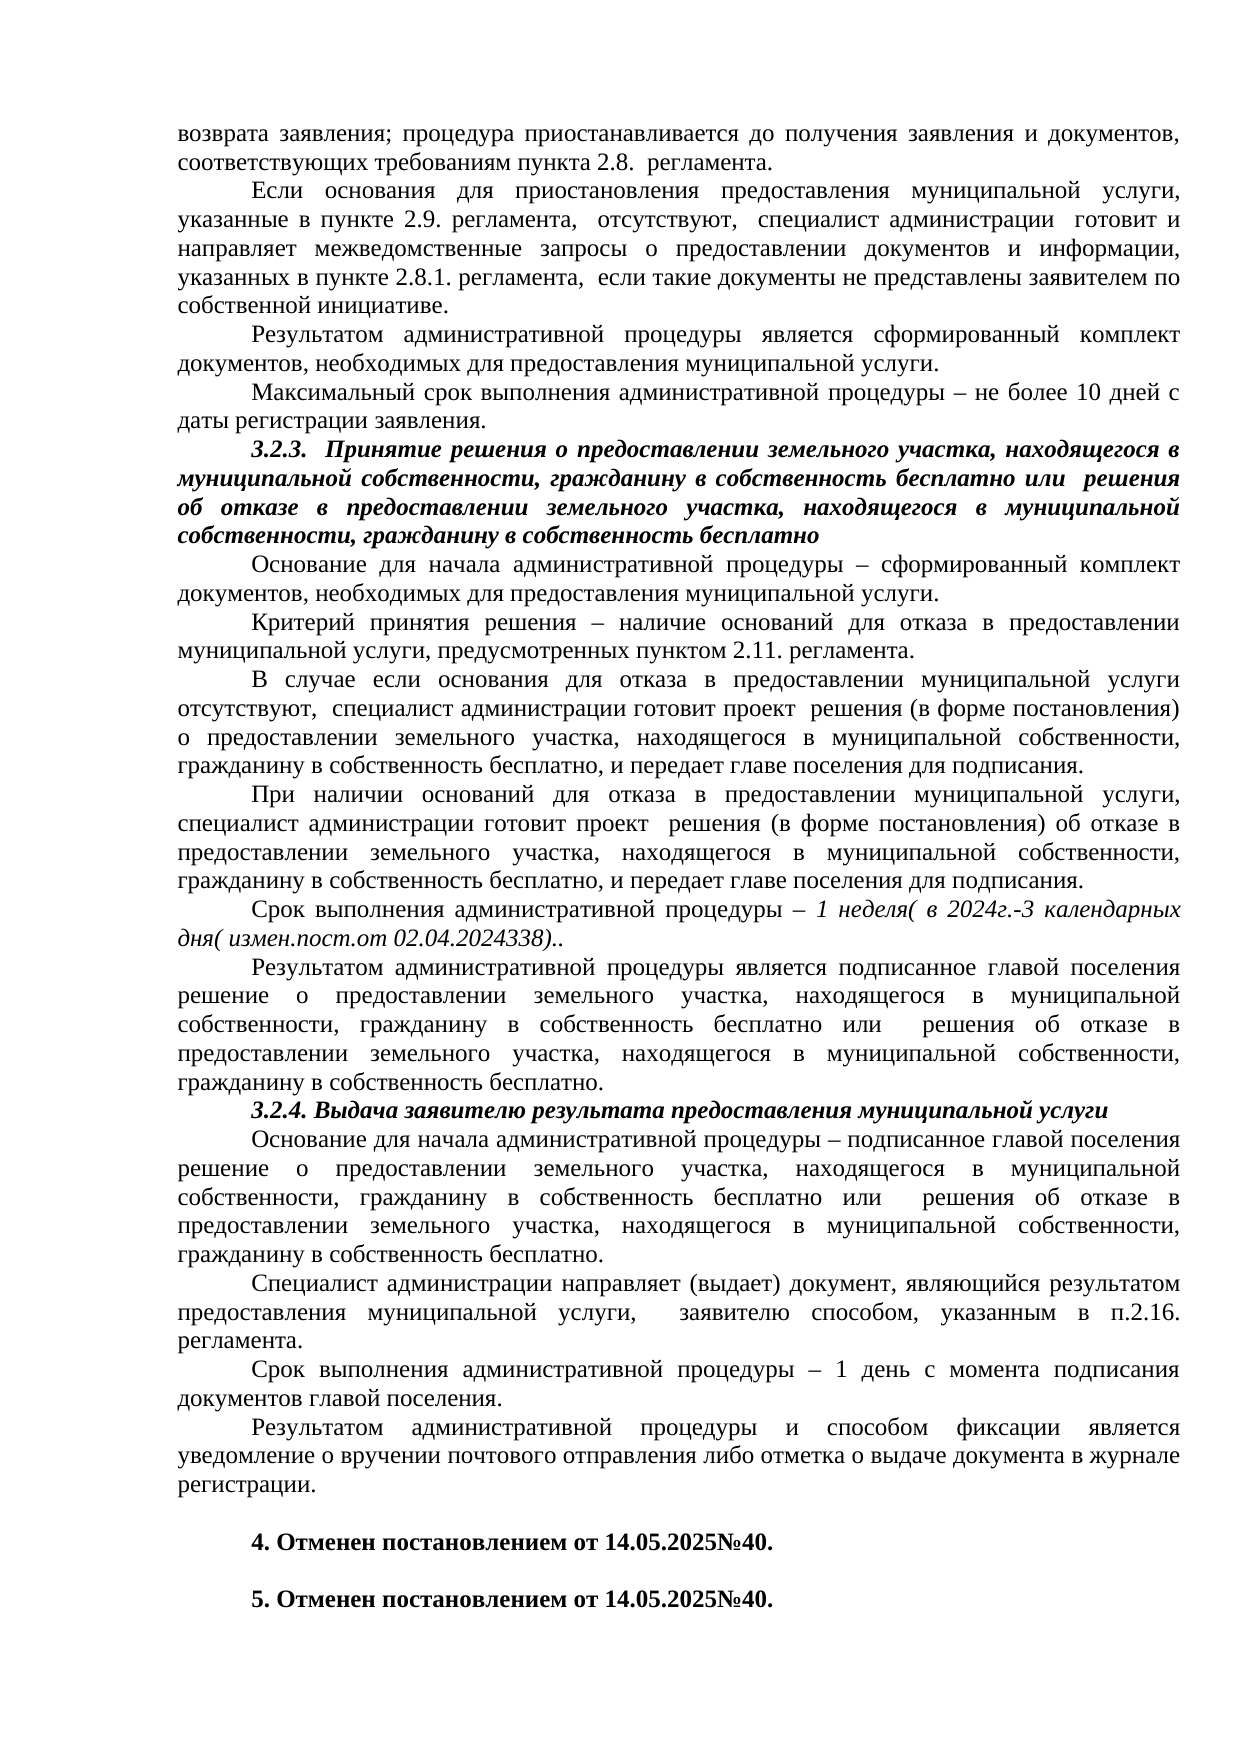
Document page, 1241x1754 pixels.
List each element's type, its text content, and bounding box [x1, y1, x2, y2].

text Максимальный срок выполнения административной процедуры – не более 10 дней с даты регистрации заявления. [177, 377, 1181, 434]
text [177, 118, 1181, 176]
text В случае если основания для отказа в предоставлении муниципальной услуги отсутствуют, специалист администрации готовит проект решения (в форме постановления) о предоставлении земельного участка, находящегося в муниципальной собственности, гражданину в собственность бесплатно, и передает главе поселения для подписания. [177, 664, 1181, 779]
text 4. Отменен постановлением от 14.05.2025№40. [177, 1527, 1181, 1556]
text 3.2.3. Принятие решения о предоставлении земельного участка, находящегося в муниципальной собственности, гражданину в собственность бесплатно или решения об отказе в предоставлении земельного участка, находящегося в муниципальной собственности, гражданину в собственность бесплатно [177, 434, 1181, 549]
text При наличии оснований для отказа в предоставлении муниципальной услуги, специалист администрации готовит проект решения (в форме постановления) об отказе в предоставлении земельного участка, находящегося в муниципальной собственности, гражданину в собственность бесплатно, и передает главе поселения для подписания. [177, 779, 1181, 894]
text Основание для начала административной процедуры – сформированный комплект документов, необходимых для предоставления муниципальной услуги. [177, 549, 1181, 607]
text Результатом административной процедуры является подписанное главой поселения решение о предоставлении земельного участка, находящегося в муниципальной собственности, гражданину в собственность бесплатно или решения об отказе в предоставлении земельного участка, находящегося в муниципальной собственности, гражданину в собственность бесплатно. [177, 952, 1181, 1096]
text Результатом административной процедуры является сформированный комплект документов, необходимых для предоставления муниципальной услуги. [177, 319, 1181, 377]
text Основание для начала административной процедуры – подписанное главой поселения решение о предоставлении земельного участка, находящегося в муниципальной собственности, гражданину в собственность бесплатно или решения об отказе в предоставлении земельного участка, находящегося в муниципальной собственности, гражданину в собственность бесплатно. [177, 1124, 1181, 1268]
text Специалист администрации направляет (выдает) документ, являющийся результатом предоставления муниципальной услуги, заявителю способом, указанным в п.2.16. регламента. [177, 1268, 1181, 1354]
text Если основания для приостановления предоставления муниципальной услуги, указанные в пункте 2.9. регламента, отсутствуют, специалист администрации готовит и направляет межведомственные запросы о предоставлении документов и информации, указанных в пункте 2.8.1. регламента, если такие документы не представлены заявителем по собственной инициативе. [177, 176, 1181, 319]
text 5. Отменен постановлением от 14.05.2025№40. [177, 1584, 1181, 1613]
text Критерий принятия решения – наличие оснований для отказа в предоставлении муниципальной услуги, предусмотренных пунктом 2.11. регламента. [177, 607, 1181, 664]
text 3.2.4. Выдача заявителю результата предоставления муниципальной услуги [177, 1096, 1181, 1124]
text Результатом административной процедуры и способом фиксации является уведомление о вручении почтового отправления либо отметка о выдаче документа в журнале регистрации. [177, 1412, 1181, 1498]
text Срок выполнения административной процедуры – 1 день с момента подписания документов главой поселения. [177, 1354, 1181, 1412]
text Срок выполнения административной процедуры – 1 неделя( в 2024г.-3 календарных дня( измен.пост.от 02.04.2024338).. [177, 894, 1181, 952]
